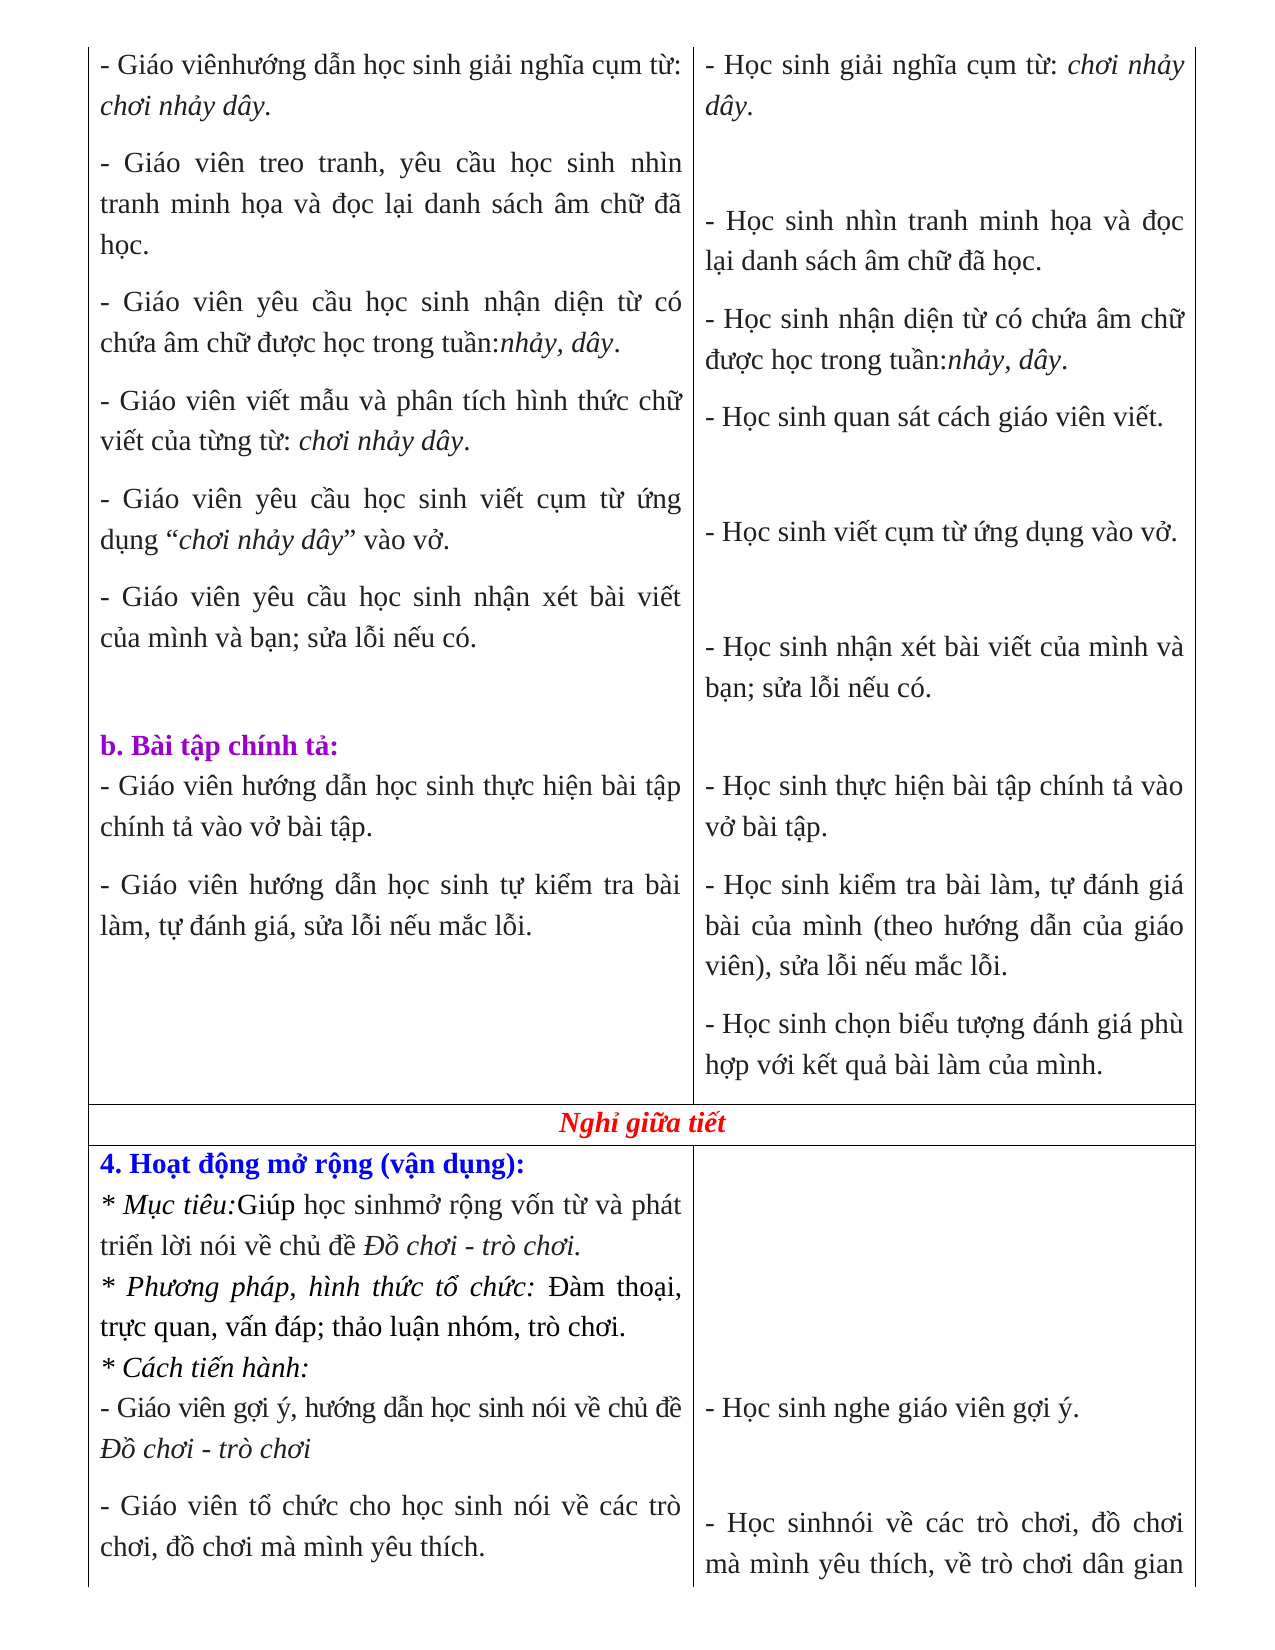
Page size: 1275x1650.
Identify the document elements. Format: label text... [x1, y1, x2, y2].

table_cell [89, 47, 693, 728]
table_cell - Học sinh thực hiện bài tập chính tả vào vở bài tập. - Học sinh kiểm tra bài làm, tự đánh giá bài của mình (theo hướng dẫn của giáo viên), sửa lỗi nếu mắc lỗi. - Học sinh chọn biểu tượng đánh giá phù hợp với kết quả bài làm của mình. [694, 728, 1195, 1104]
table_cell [694, 47, 1195, 728]
table_cell b. Bài tập chính tả: - Giáo viên hướng dẫn học sinh thực hiện bài tập chính tả vào vở bài tập. - Giáo viên hướng dẫn học sinh tự kiểm tra bài làm, tự đánh giá, sửa lỗi nếu mắc lỗi. [89, 728, 693, 1104]
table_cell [89, 1390, 693, 1587]
table_cell [694, 1146, 1195, 1390]
table_cell 4. Hoạt động mở rộng (vận dụng): * Mục tiêu:Giúp học sinhmở rộng vốn từ và phát triển lời nói về chủ đề Đồ chơi - trò chơi. * Phương pháp, hình thức tổ chức: Đàm thoại, trực quan, vấn đáp; thảo luận nhóm, trò chơi. * Cách tiến hành: [89, 1146, 693, 1390]
table_cell Nghỉ giữa tiết [89, 1105, 1195, 1145]
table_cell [694, 1390, 1195, 1587]
